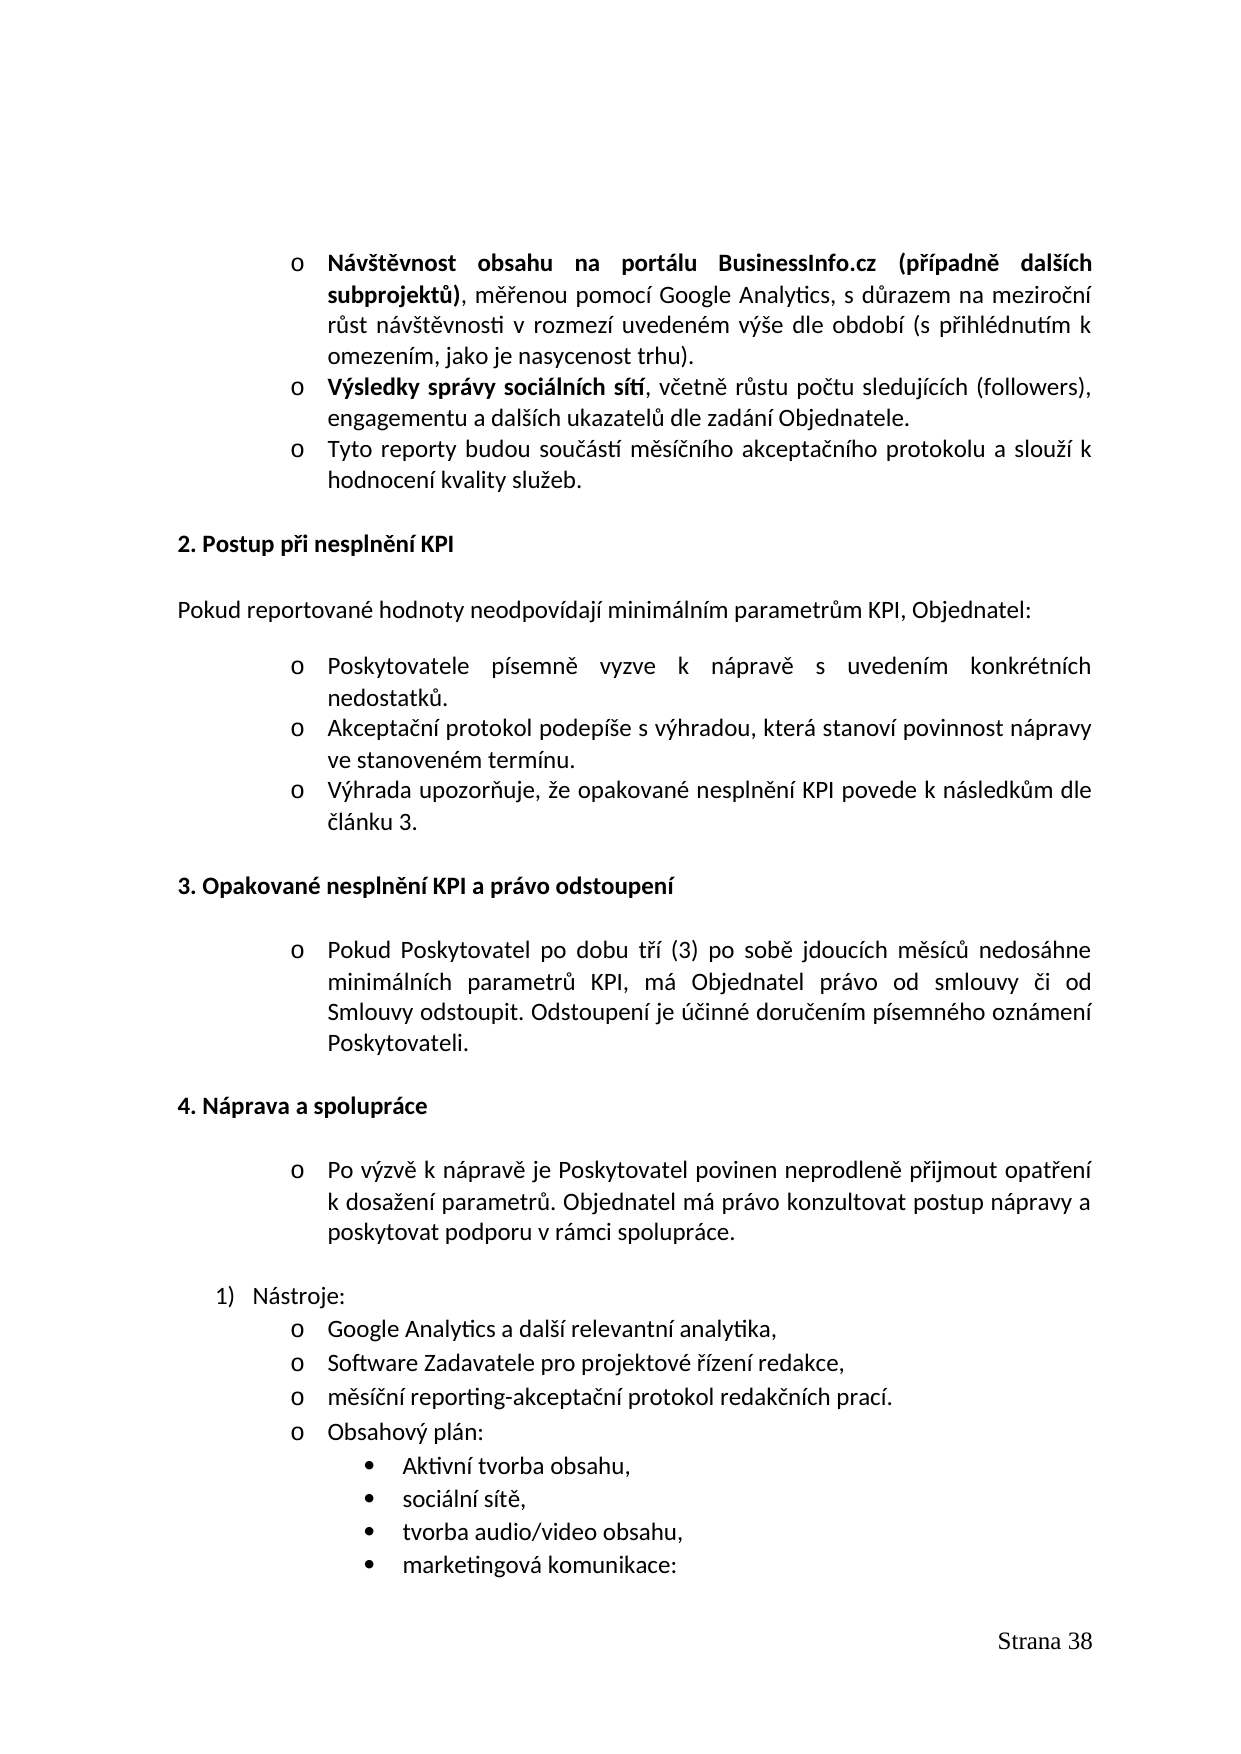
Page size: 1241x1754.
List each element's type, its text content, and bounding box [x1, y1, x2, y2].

list Google Analytics a další relevantní analytika, [290, 1313, 1092, 1345]
subtitle 3. Opakované nesplnění KPI a právo odstoupení [177, 870, 1092, 901]
text Pokud reportované hodnoty neodpovídají minimálním parametrům KPI, Objednatel: [177, 594, 1092, 625]
list marketingová komunikace: [365, 1549, 1092, 1579]
list sociální sítě, [365, 1483, 1092, 1513]
list Obsahový plán: [290, 1416, 1092, 1447]
list Výhrada upozorňuje, že opakované nesplnění KPI povede k následkům dle článku 3. [290, 775, 1092, 837]
list Aktivní tvorba obsahu, [365, 1450, 1092, 1481]
list Poskytovatele písemně vyzve k nápravě s uvedením konkrétních nedostatků. [290, 650, 1092, 712]
list Návštěvnost obsahu na portálu BusinessInfo.cz (případně dalších subprojektů), měřenou pomocí Google Analytics, s důrazem na meziroční růst návštěvnosti v rozmezí uvedeném výše dle období (s přihlédnutím k omezením, jako je nasycenost trhu). [290, 247, 1092, 371]
subtitle 2. Postup při nesplnění KPI [177, 528, 1092, 559]
list Tyto reporty budou součástí měsíčního akceptačního protokolu a slouží k hodnocení kvality služeb. [290, 433, 1092, 495]
list Výsledky správy sociálních sítí, včetně růstu počtu sledujících (followers), engagementu a dalších ukazatelů dle zadání Objednatele. [290, 371, 1092, 433]
list Nástroje: [215, 1280, 1092, 1311]
list Software Zadavatele pro projektové řízení redakce, [290, 1347, 1092, 1379]
list Pokud Poskytovatel po dobu tří (3) po sobě jdoucích měsíců nedosáhne minimálních parametrů KPI, má Objednatel právo od smlouvy či od Smlouvy odstoupit. Odstoupení je účinné doručením písemného oznámení Poskytovateli. [290, 934, 1092, 1057]
list Po výzvě k nápravě je Poskytovatel povinen neprodleně přijmout opatření k dosažení parametrů. Objednatel má právo konzultovat postup nápravy a poskytovat podporu v rámci spolupráce. [290, 1154, 1092, 1247]
list tvorba audio/video obsahu, [365, 1516, 1092, 1546]
subtitle 4. Náprava a spolupráce [177, 1091, 1092, 1121]
list Akceptační protokol podepíše s výhradou, která stanoví povinnost nápravy ve stanoveném termínu. [290, 712, 1092, 775]
list měsíční reporting-akceptační protokol redakčních prací. [290, 1381, 1092, 1413]
